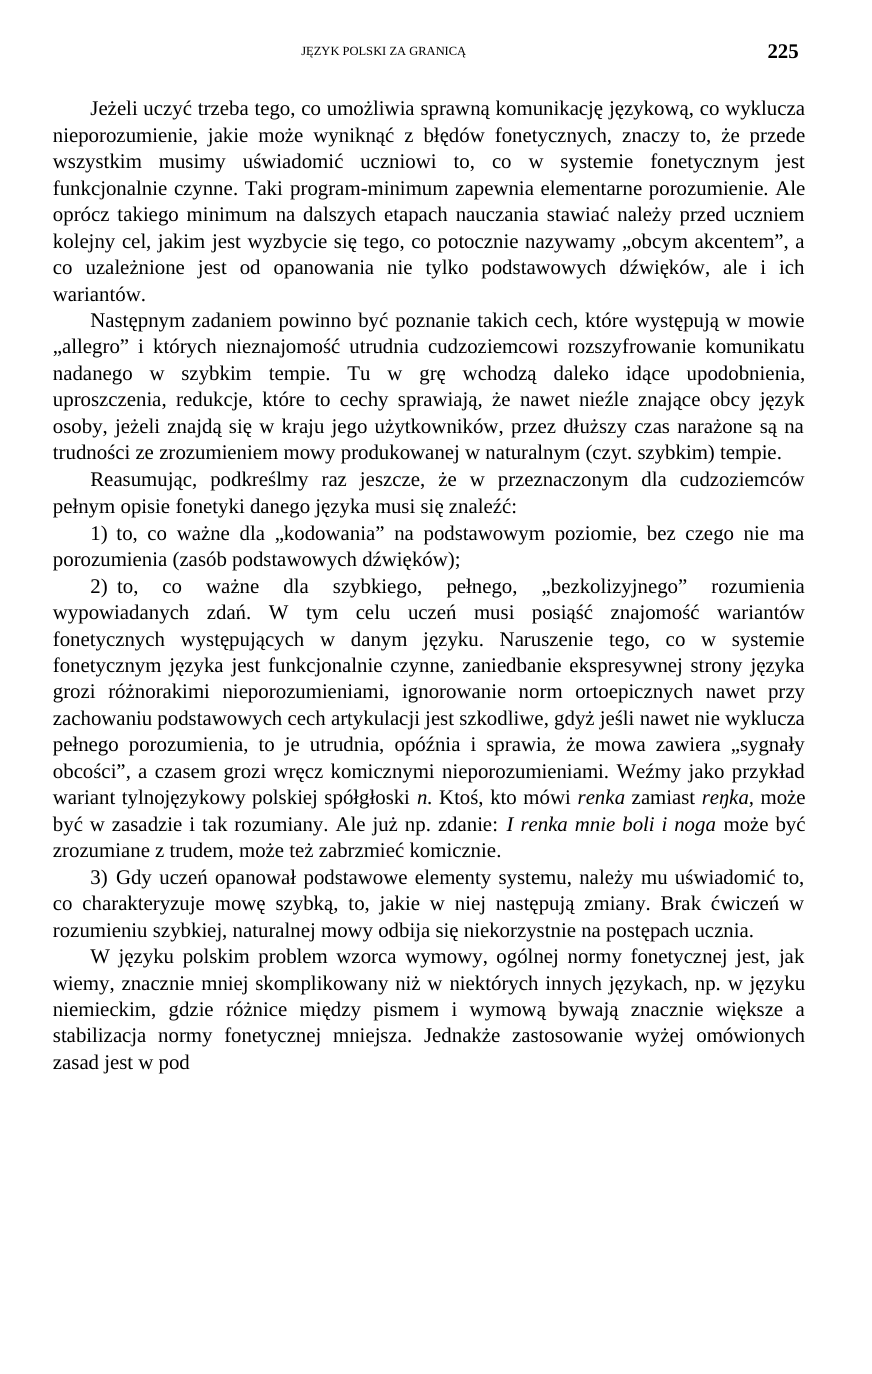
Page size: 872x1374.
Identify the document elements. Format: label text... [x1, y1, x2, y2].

text Reasumując, podkreślmy raz jeszcze, że w przeznaczonym dla cudzoziemców pełnym opisie fonetyki danego języka musi się znaleźć: [53, 465, 806, 519]
list Gdy uczeń opanował podstawowe elementy systemu, należy mu uświadomić to, co charakteryzuje mowę szybką, to, jakie w niej następują zmiany. Brak ćwiczeń w rozumieniu szybkiej, naturalnej mowy odbija się niekorzystnie na postępach ucznia. [53, 863, 806, 942]
text W języku polskim problem wzorca wymowy, ogólnej normy fonetycznej jest, jak wiemy, znacznie mniej skomplikowany niż w niektórych innych językach, np. w języku niemieckim, gdzie różnice między pismem i wymową bywają znacznie większe a stabilizacja normy fonetycznej mniejsza. Jednakże zastosowanie wyżej omówionych zasad jest w pod [53, 942, 806, 1074]
text Jeżeli uczyć trzeba tego, co umożliwia sprawną komunikację językową, co wyklucza nieporozumienie, jakie może wyniknąć z błędów fonetycznych, znaczy to, że przede wszystkim musimy uświadomić uczniowi to, co w systemie fonetycznym jest funkcjonalnie czynne. Taki program-minimum zapewnia elementarne porozumienie. Ale oprócz takiego minimum na dalszych etapach nauczania stawiać należy przed uczniem kolejny cel, jakim jest wyzbycie się tego, co potocznie nazywamy „obcym akcentem”, a co uzależnione jest od opanowania nie tylko podstawowych dźwięków, ale i ich wariantów. [53, 94, 806, 306]
text 225 [767, 42, 798, 63]
list to, co ważne dla „kodowania” na podstawowym poziomie, bez czego nie ma porozumienia (zasób podstawowych dźwięków); [53, 519, 806, 572]
list to, co ważne dla szybkiego, pełnego, „bezkolizyjnego” rozumienia wypowiadanych zdań. W tym celu uczeń musi posiąść znajomość wariantów fonetycznych występujących w danym języku. Naruszenie tego, co w systemie fonetycznym języka jest funkcjonalnie czynne, zaniedbanie ekspresywnej strony języka grozi różnorakimi nieporozumieniami, ignorowanie norm ortoepicznych nawet przy zachowaniu podstawowych cech artykulacji jest szkodliwe, gdyż jeśli nawet nie wyklucza pełnego porozumienia, to je utrudnia, opóźnia i sprawia, że mowa zawiera „sygnały obcości”, a czasem grozi wręcz komicznymi nieporozumieniami. Weźmy jako przykład wariant tylnojęzykowy polskiej spółgłoski n. Ktoś, kto mówi renka zamiast reŋka, może być w zasadzie i tak rozumiany. Ale już np. zdanie: I renka mnie boli i noga może być zrozumiane z trudem, może też zabrzmieć komicznie. [53, 572, 806, 863]
text Następnym zadaniem powinno być poznanie takich cech, które występują w mowie „allegro” i których nieznajomość utrudnia cudzoziemcowi rozszyfrowanie komunikatu nadanego w szybkim tempie. Tu w grę wchodzą daleko idące upodobnienia, uproszczenia, redukcje, które to cechy sprawiają, że nawet nieźle znające obcy język osoby, jeżeli znajdą się w kraju jego użytkowników, przez dłuższy czas narażone są na trudności ze zrozumieniem mowy produkowanej w naturalnym (czyt. szybkim) tempie. [53, 306, 806, 465]
